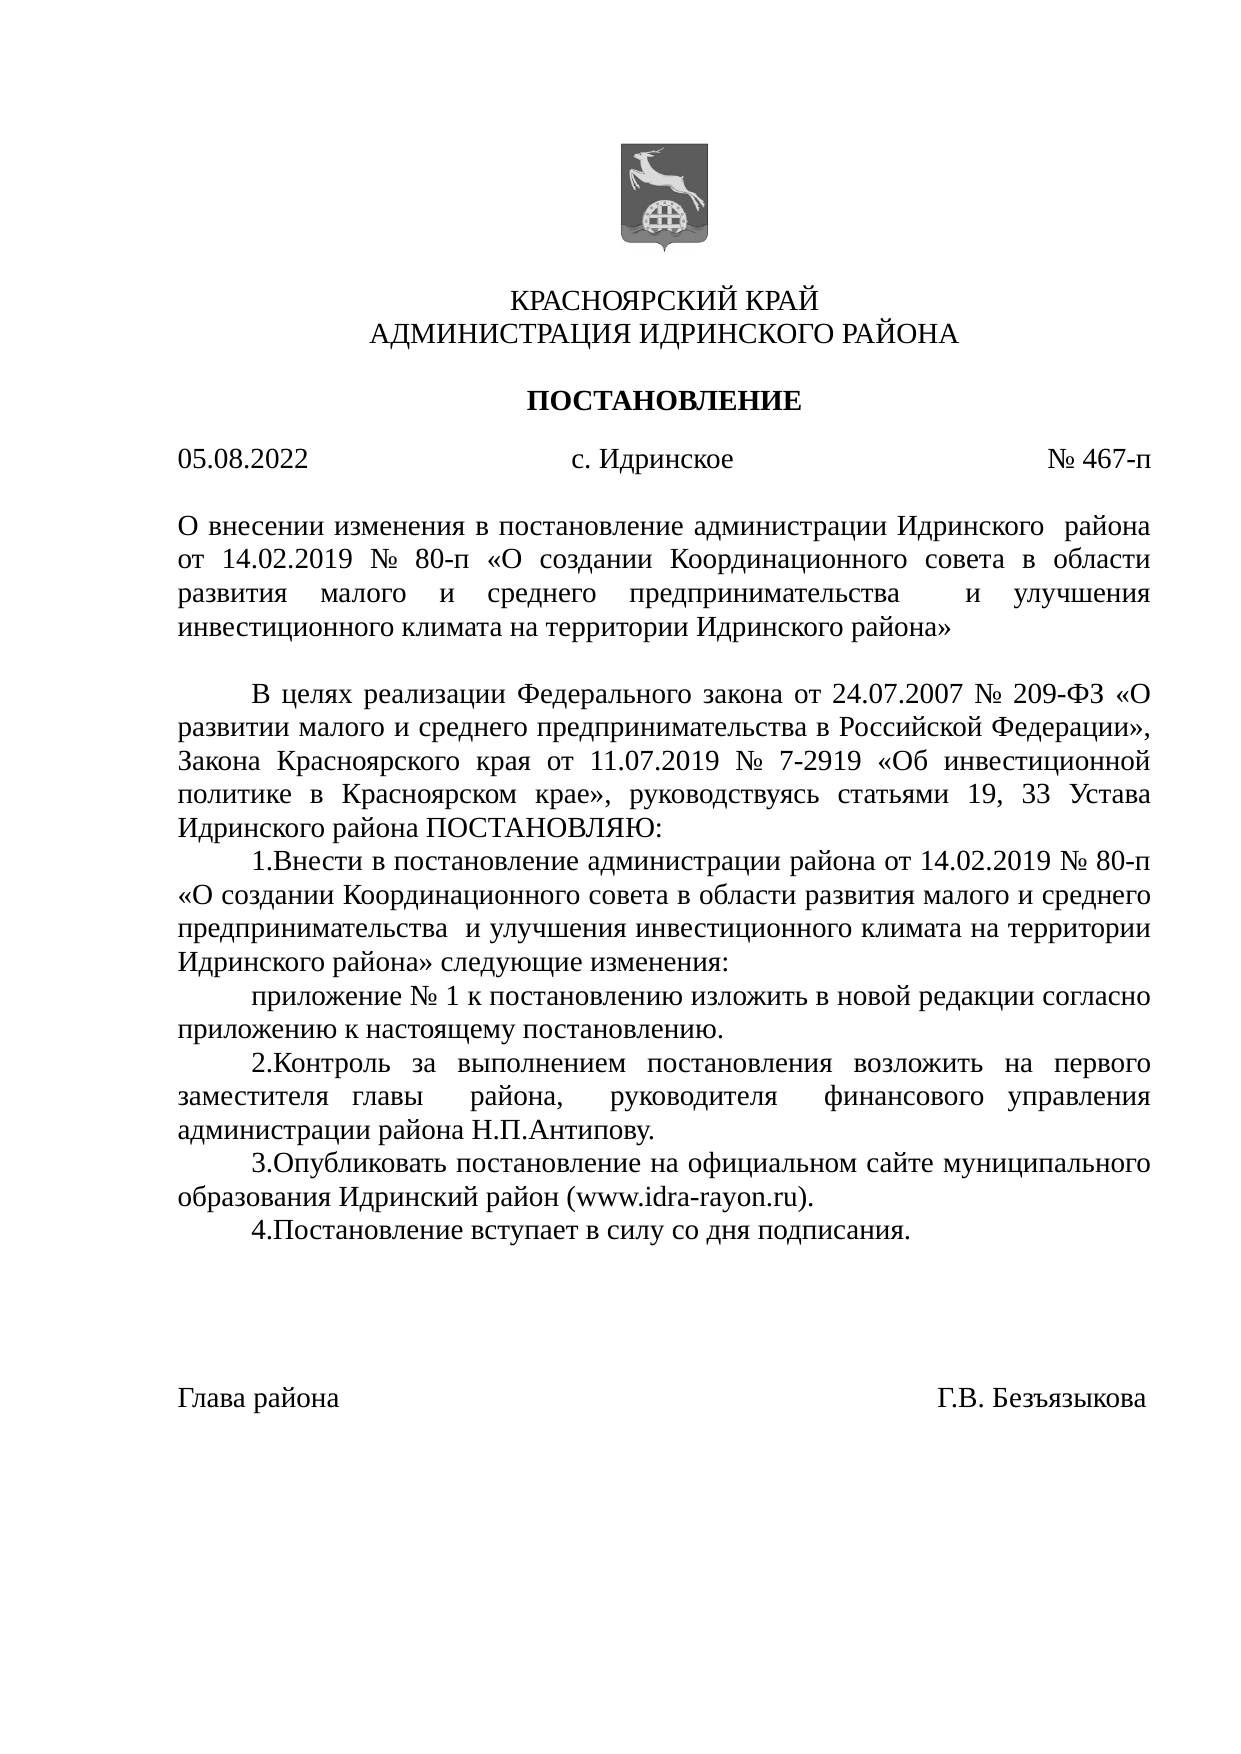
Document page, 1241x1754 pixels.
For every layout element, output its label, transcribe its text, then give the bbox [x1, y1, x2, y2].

text 2.Контроль за выполнением постановления возложить на первого заместителя главы района, руководителя финансового управления администрации района Н.П.Антипову. [177, 1045, 1152, 1145]
text В целях реализации Федерального закона от 24.07.2007 № 209-ФЗ «О развитии малого и среднего предпринимательства в Российской Федерации», Закона Красноярского края от 11.07.2019 № 7-2919 «Об инвестиционной политике в Красноярском крае», руководствуясь статьями 19, 33 Устава Идринского района ПОСТАНОВЛЯЮ: [177, 676, 1152, 843]
text 3.Опубликовать постановление на официальном сайте муниципального образования Идринский район (www.idra-rayon.ru). [177, 1145, 1152, 1212]
text О внесении изменения в постановление администрации Идринского района от 14.02.2019 № 80-п «О создании Координационного совета в области развития малого и среднего предпринимательства и улучшения инвестиционного климата на территории Идринского района» [177, 508, 1152, 642]
text 05.08.2022 с. Идринское № 467-п [177, 441, 1152, 474]
text АДМИНИСТРАЦИЯ ИДРИНСКОГО РАЙОНА [177, 316, 1152, 350]
text приложение № 1 к постановлению изложить в новой редакции согласно приложению к настоящему постановлению. [177, 978, 1152, 1045]
text 4.Постановление вступает в силу со дня подписания. [177, 1212, 1152, 1246]
text КРАСНОЯРСКИЙ КРАЙ [177, 283, 1152, 316]
text Глава района Г.В. Безъязыкова [177, 1380, 1152, 1414]
text ПОСТАНОВЛЕНИЕ [177, 383, 1152, 417]
text 1.Внести в постановление администрации района от 14.02.2019 № 80-п «О создании Координационного совета в области развития малого и среднего предпринимательства и улучшения инвестиционного климата на территории Идринского района» следующие изменения: [177, 843, 1152, 978]
